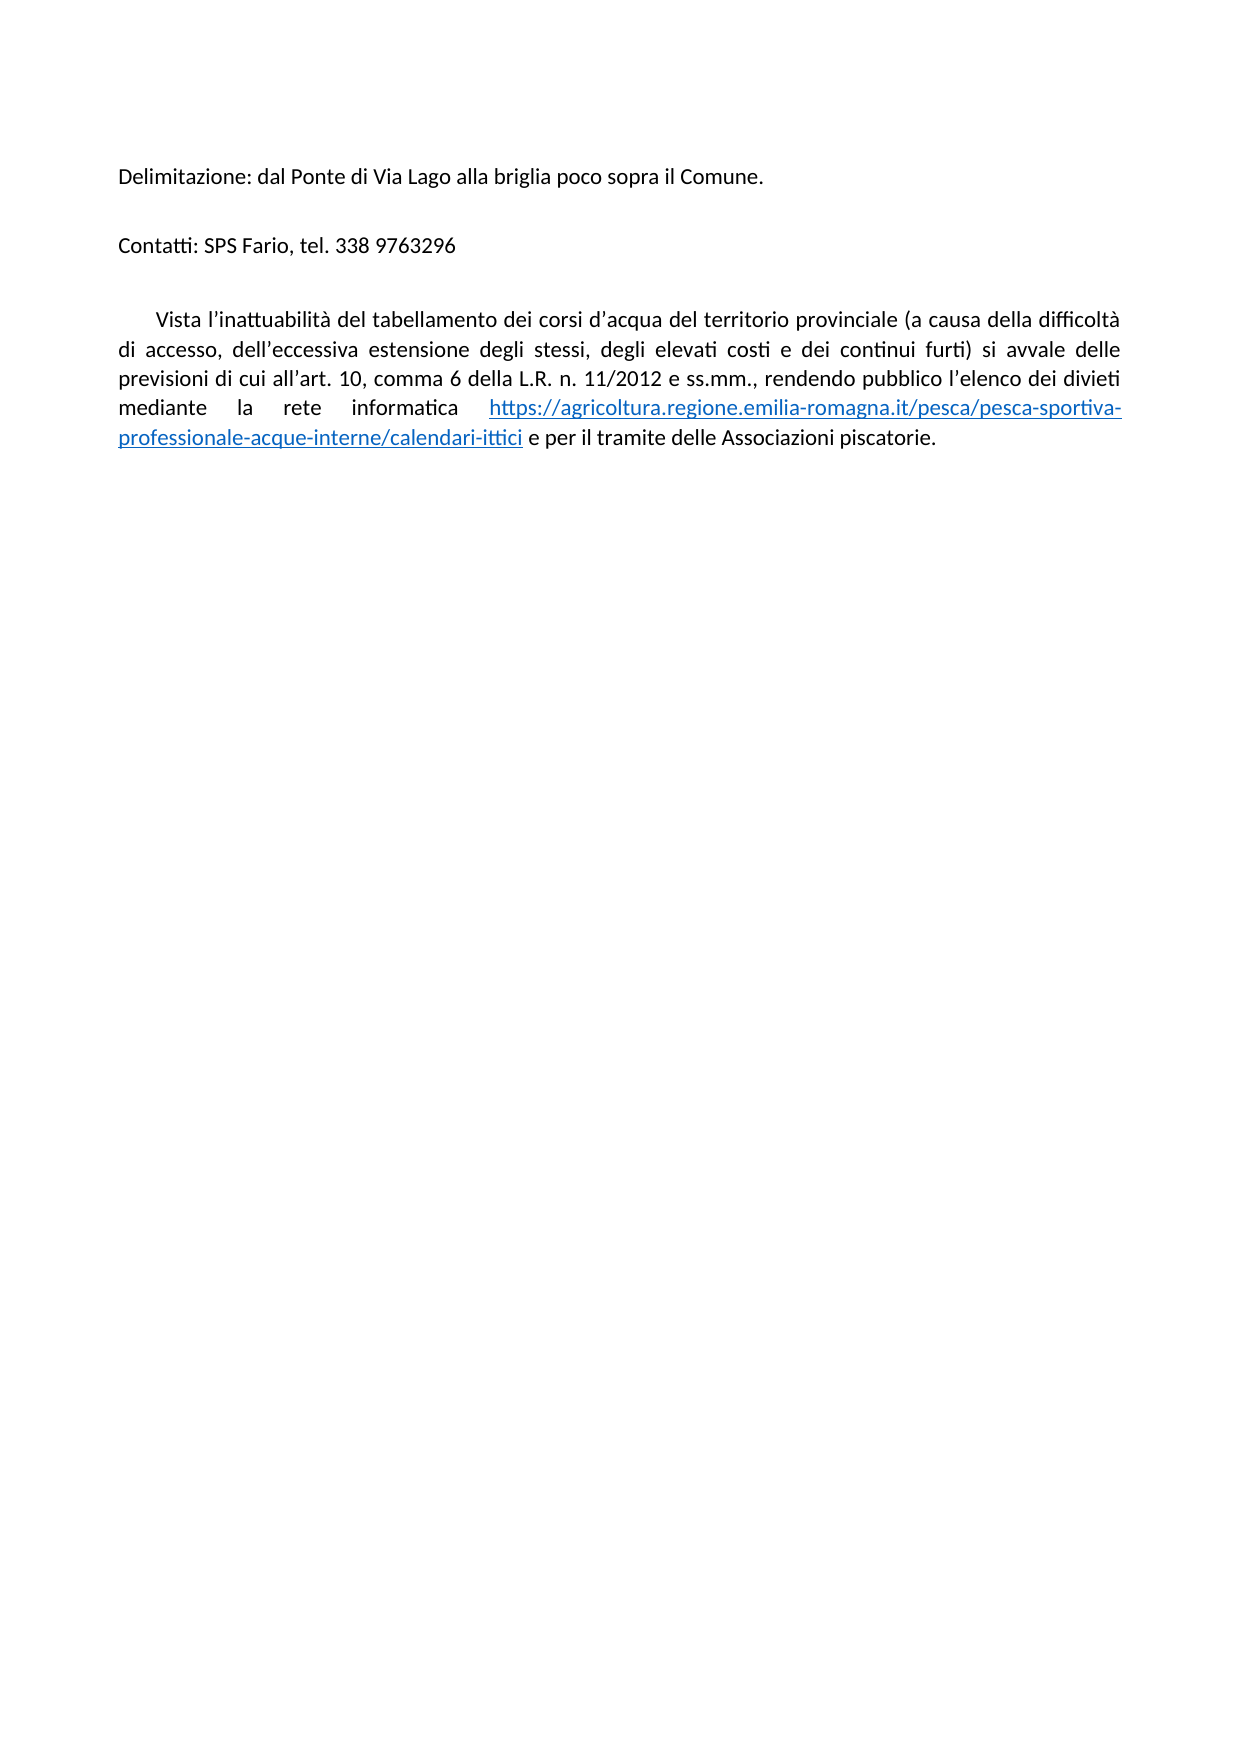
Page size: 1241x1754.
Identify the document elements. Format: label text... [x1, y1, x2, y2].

text Vista l’inattuabilità del tabellamento dei corsi d’acqua del territorio provinciale (a causa della difficoltà di accesso, dell’eccessiva estensione degli stessi, degli elevati costi e dei continui furti) si avvale delle previsioni di cui all’art. 10, comma 6 della L.R. n. 11/2012 e ss.mm., rendendo pubblico l’elenco dei divieti mediante la rete informatica https://agricoltura.regione.emilia-romagna.it/pesca/pesca-sportiva-professionale-acque-interne/calendari-ittici e per il tramite delle Associazioni piscatorie. [118, 305, 1122, 451]
text Contatti: SPS Fario, tel. 338 9763296 [118, 231, 1122, 259]
text Delimitazione: dal Ponte di Via Lago alla briglia poco sopra il Comune. [118, 162, 1122, 191]
